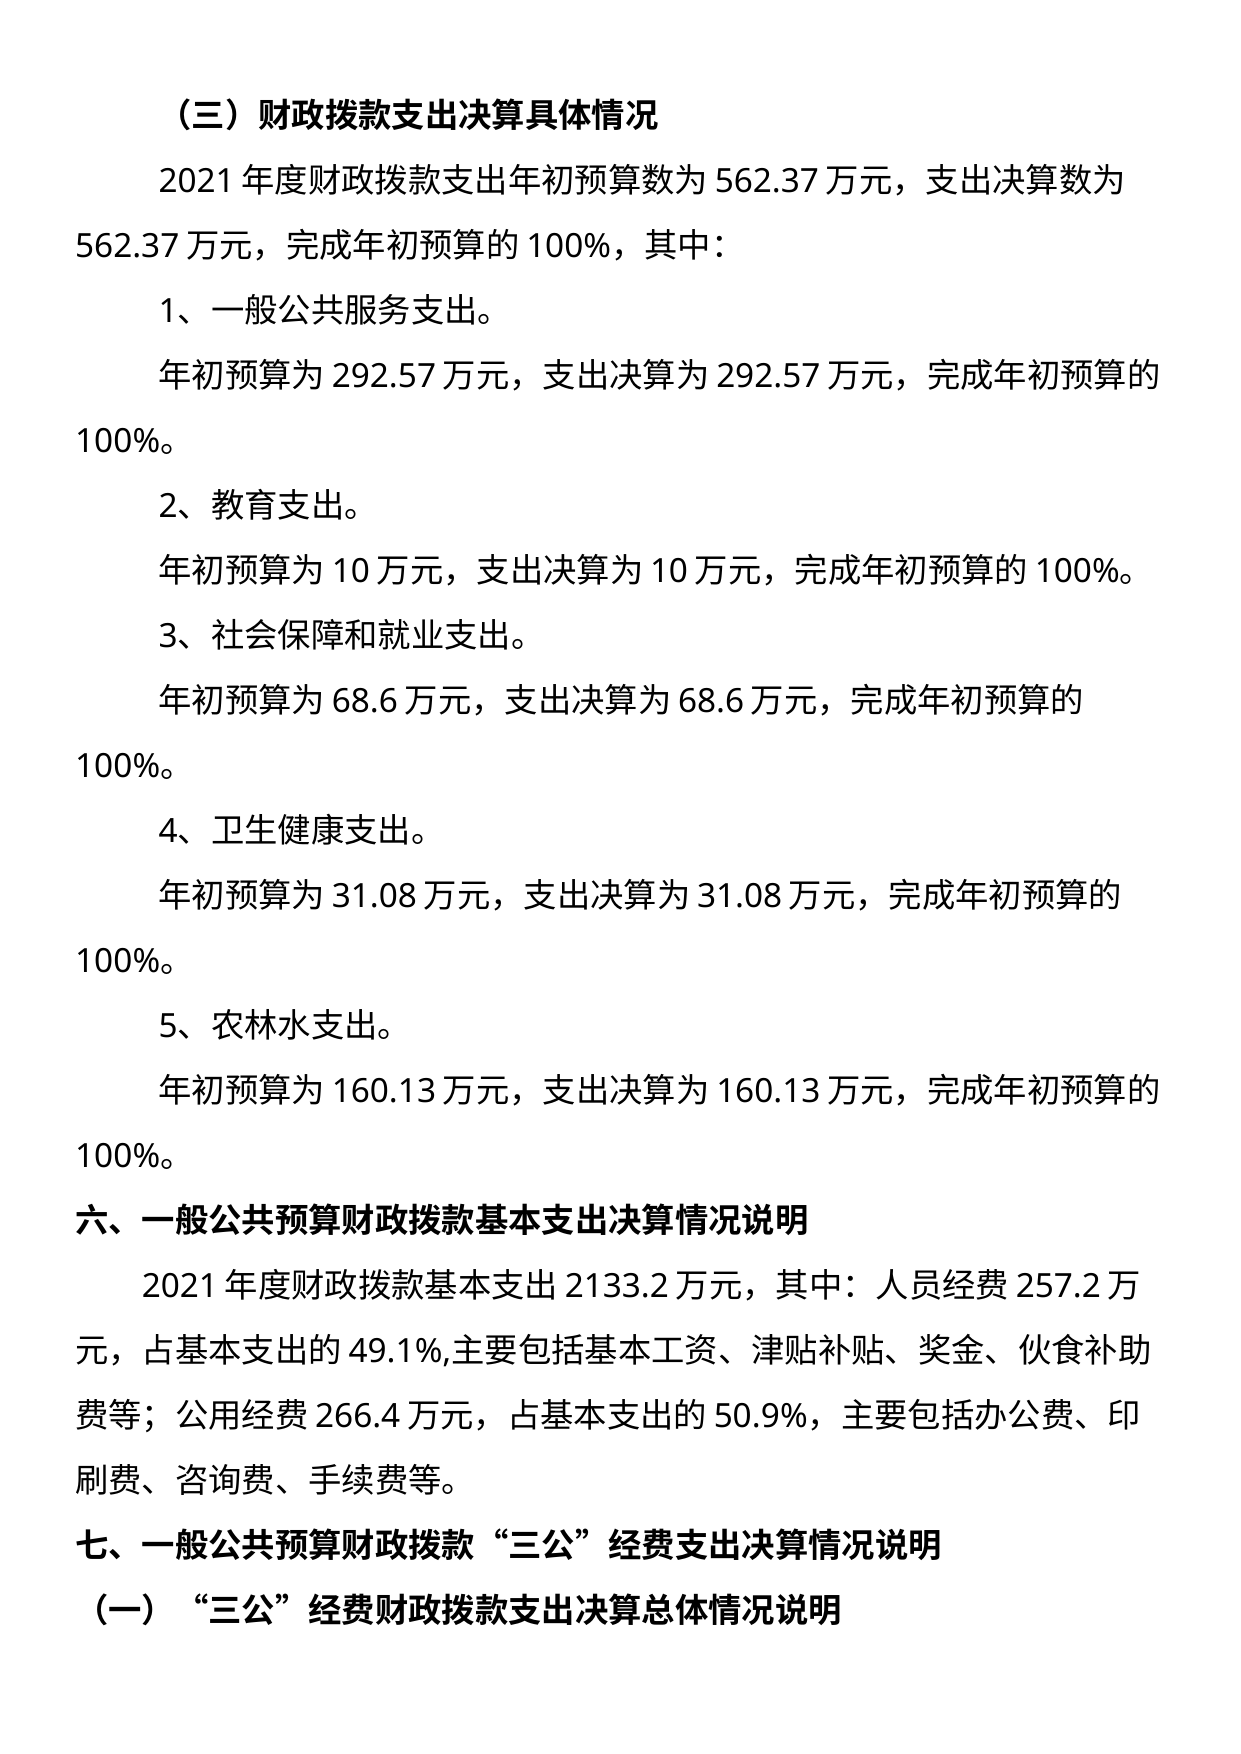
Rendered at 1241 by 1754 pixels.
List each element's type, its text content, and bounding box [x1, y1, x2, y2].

text 年初预算为31.08万元，支出决算为31.08万元，完成年初预算的100%。 [75, 861, 1165, 991]
text 2、教育支出。 [75, 471, 1165, 536]
text 2021年度财政拨款支出年初预算数为562.37万元，支出决算数为562.37万元，完成年初预算的100%，其中： [75, 146, 1165, 276]
text （一）“三公”经费财政拨款支出决算总体情况说明 [75, 1576, 1165, 1641]
text 年初预算为10万元，支出决算为10万元，完成年初预算的100%。 [75, 536, 1165, 601]
text 1、一般公共服务支出。 [75, 276, 1165, 341]
text 年初预算为160.13万元，支出决算为160.13万元，完成年初预算的100%。 [75, 1056, 1165, 1186]
text 2021年度财政拨款基本支出2133.2万元，其中：人员经费257.2万元，占基本支出的49.1%,主要包括基本工资、津贴补贴、奖金、伙食补助费等；公用经费266.4万元，占基本支出的50.9%，主要包括办公费、印刷费、咨询费、手续费等。 [75, 1251, 1165, 1511]
text 3、社会保障和就业支出。 [75, 601, 1165, 666]
text （三）财政拨款支出决算具体情况 [75, 81, 1165, 146]
text 4、卫生健康支出。 [75, 796, 1165, 861]
text 年初预算为292.57万元，支出决算为292.57万元，完成年初预算的100%。 [75, 341, 1165, 471]
text 七、一般公共预算财政拨款“三公”经费支出决算情况说明 [75, 1511, 1165, 1576]
text 年初预算为68.6万元，支出决算为68.6万元，完成年初预算的100%。 [75, 666, 1165, 796]
text 六、一般公共预算财政拨款基本支出决算情况说明 [75, 1186, 1165, 1251]
text 5、农林水支出。 [75, 991, 1165, 1056]
